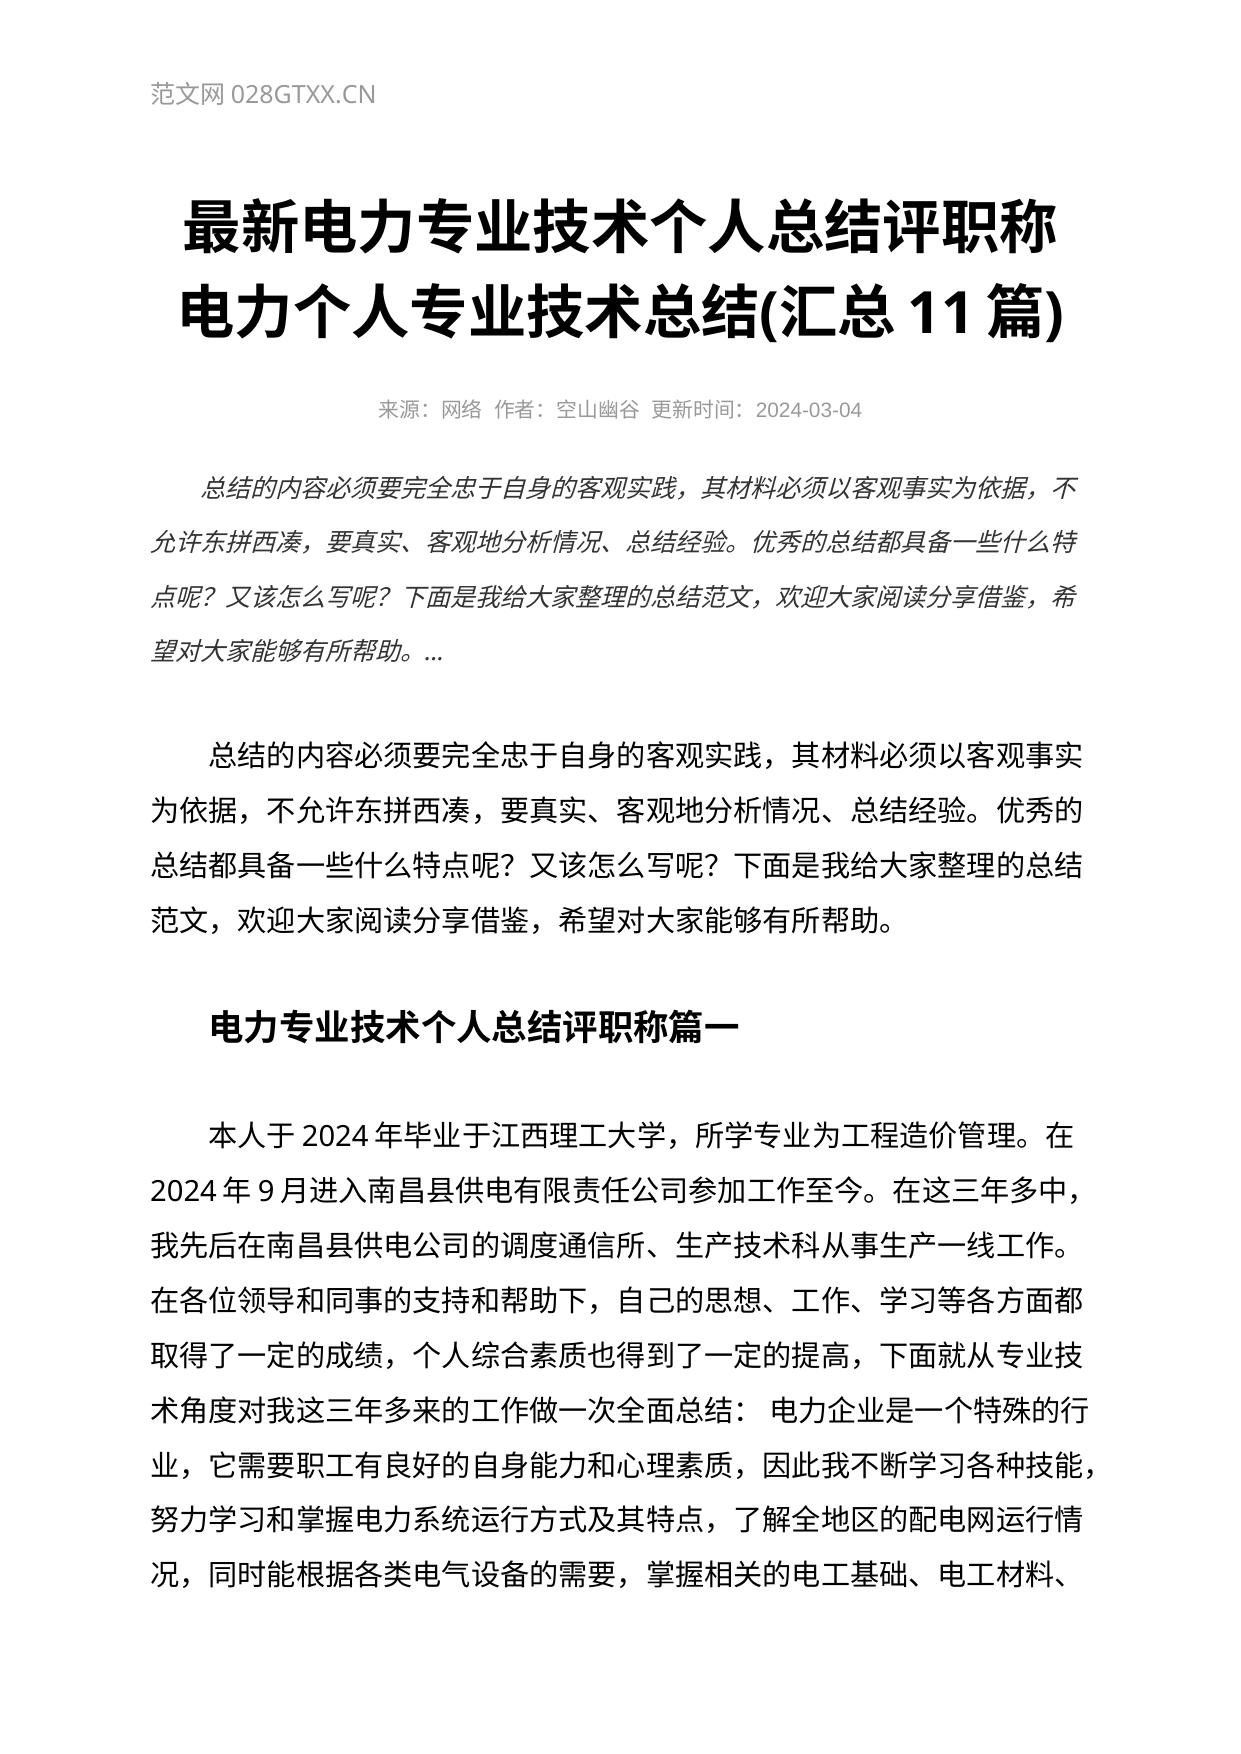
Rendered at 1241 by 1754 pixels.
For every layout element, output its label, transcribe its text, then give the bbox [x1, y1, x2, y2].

text 电力专业技术个人总结评职称篇一 [150, 999, 1090, 1050]
text 总结的内容必须要完全忠于自身的客观实践，其材料必须以客观事实为依据，不允许东拼西凑，要真实、客观地分析情况、总结经验。优秀的总结都具备一些什么特点呢？又该怎么写呢？下面是我给大家整理的总结范文，欢迎大家阅读分享借鉴，希望对大家能够有所帮助。... [150, 468, 1090, 668]
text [150, 1112, 1090, 1594]
subtitle 最新电力专业技术个人总结评职称 电力个人专业技术总结(汇总11篇) [150, 181, 1090, 351]
text 总结的内容必须要完全忠于自身的客观实践，其材料必须以客观事实为依据，不允许东拼西凑，要真实、客观地分析情况、总结经验。优秀的总结都具备一些什么特点呢？又该怎么写呢？下面是我给大家整理的总结范文，欢迎大家阅读分享借鉴，希望对大家能够有所帮助。 [150, 733, 1090, 939]
text 来源：网络 作者：空山幽谷 更新时间：2024-03-04 [150, 397, 1090, 421]
